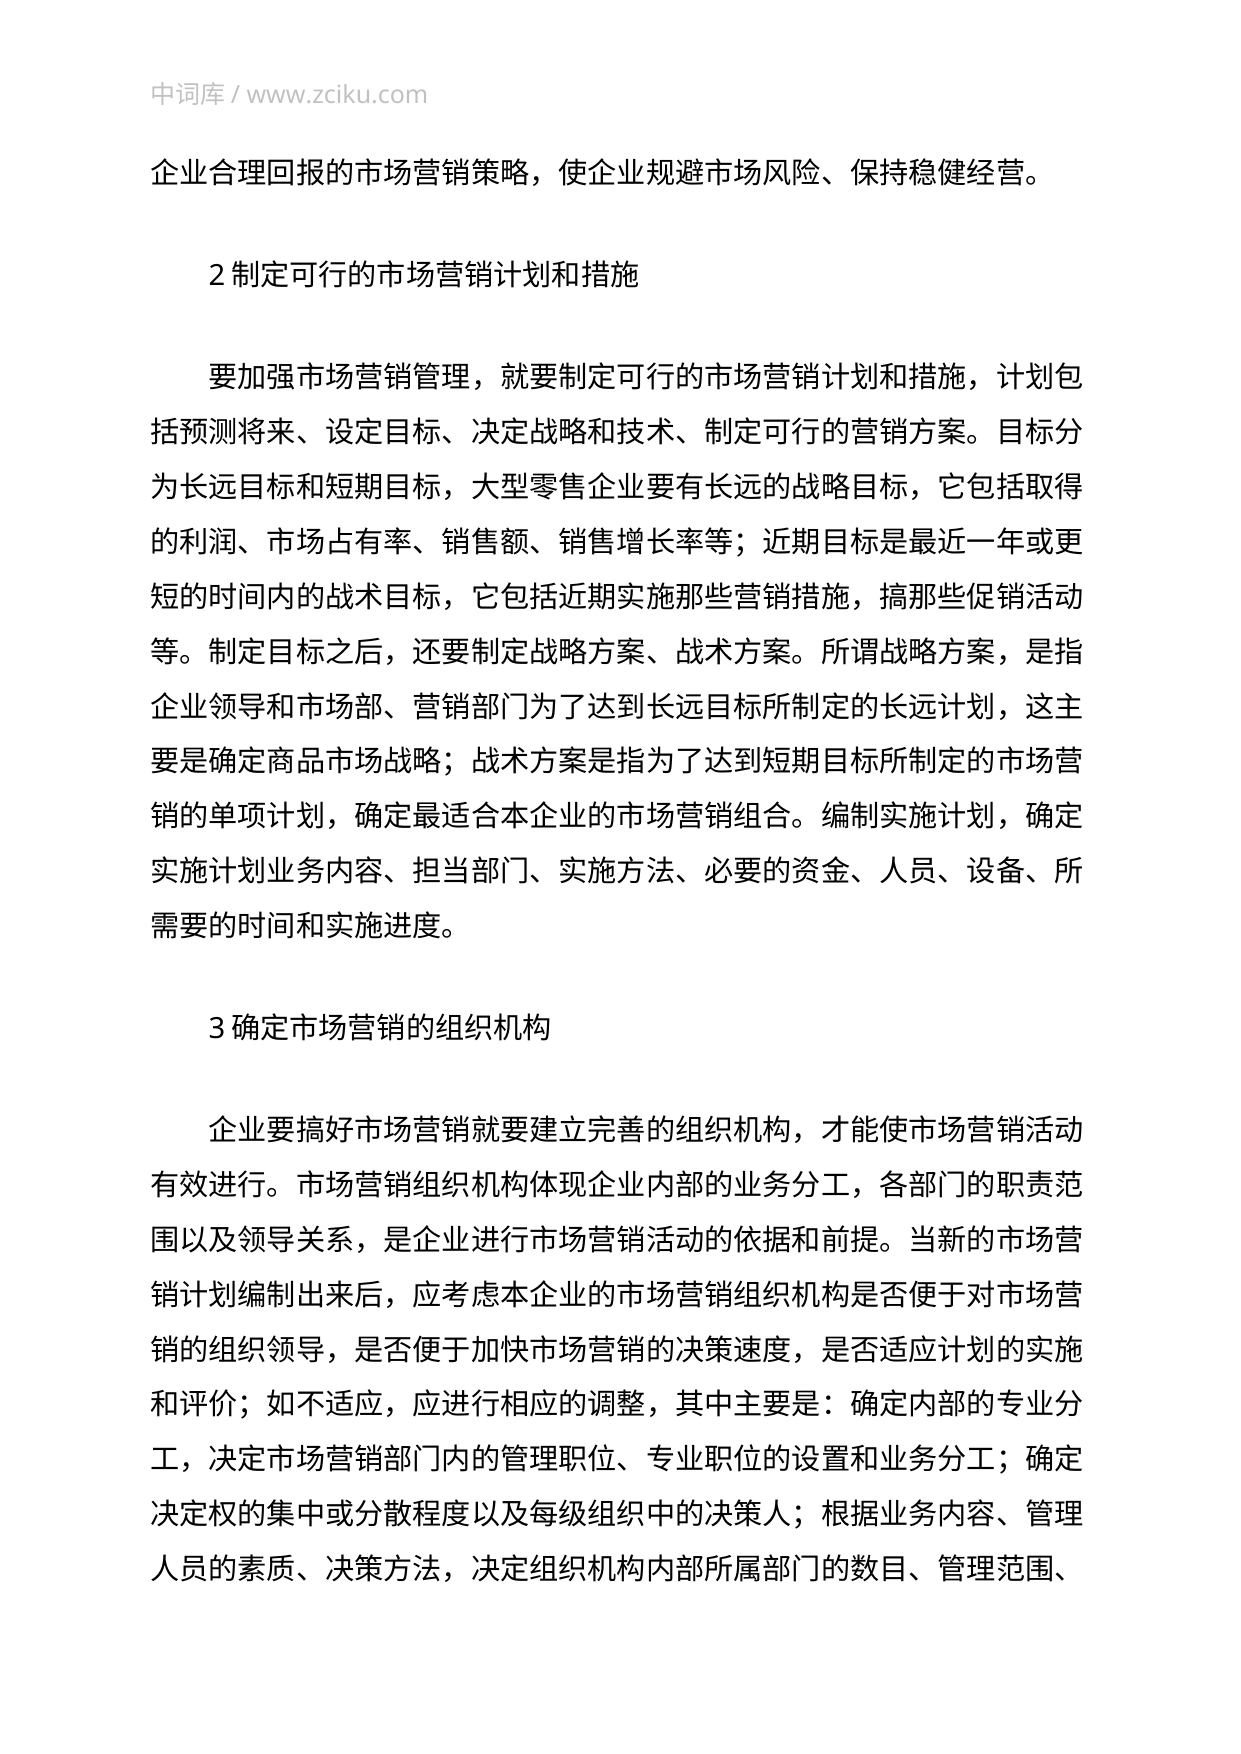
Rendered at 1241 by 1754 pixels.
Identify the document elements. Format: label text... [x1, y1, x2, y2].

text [150, 1106, 1090, 1588]
text 要加强市场营销管理，就要制定可行的市场营销计划和措施，计划包括预测将来、设定目标、决定战略和技术、制定可行的营销方案。目标分为长远目标和短期目标，大型零售企业要有长远的战略目标，它包括取得的利润、市场占有率、销售额、销售增长率等；近期目标是最近一年或更短的时间内的战术目标，它包括近期实施那些营销措施，搞那些促销活动等。制定目标之后，还要制定战略方案、战术方案。所谓战略方案，是指企业领导和市场部、营销部门为了达到长远目标所制定的长远计划，这主要是确定商品市场战略；战术方案是指为了达到短期目标所制定的市场营销的单项计划，确定最适合本企业的市场营销组合。编制实施计划，确定实施计划业务内容、担当部门、实施方法、必要的资金、人员、设备、所需要的时间和实施进度。 [150, 354, 1090, 945]
text 3确定市场营销的组织机构 [150, 1004, 1090, 1047]
text 2制定可行的市场营销计划和措施 [150, 252, 1090, 294]
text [150, 150, 1090, 192]
